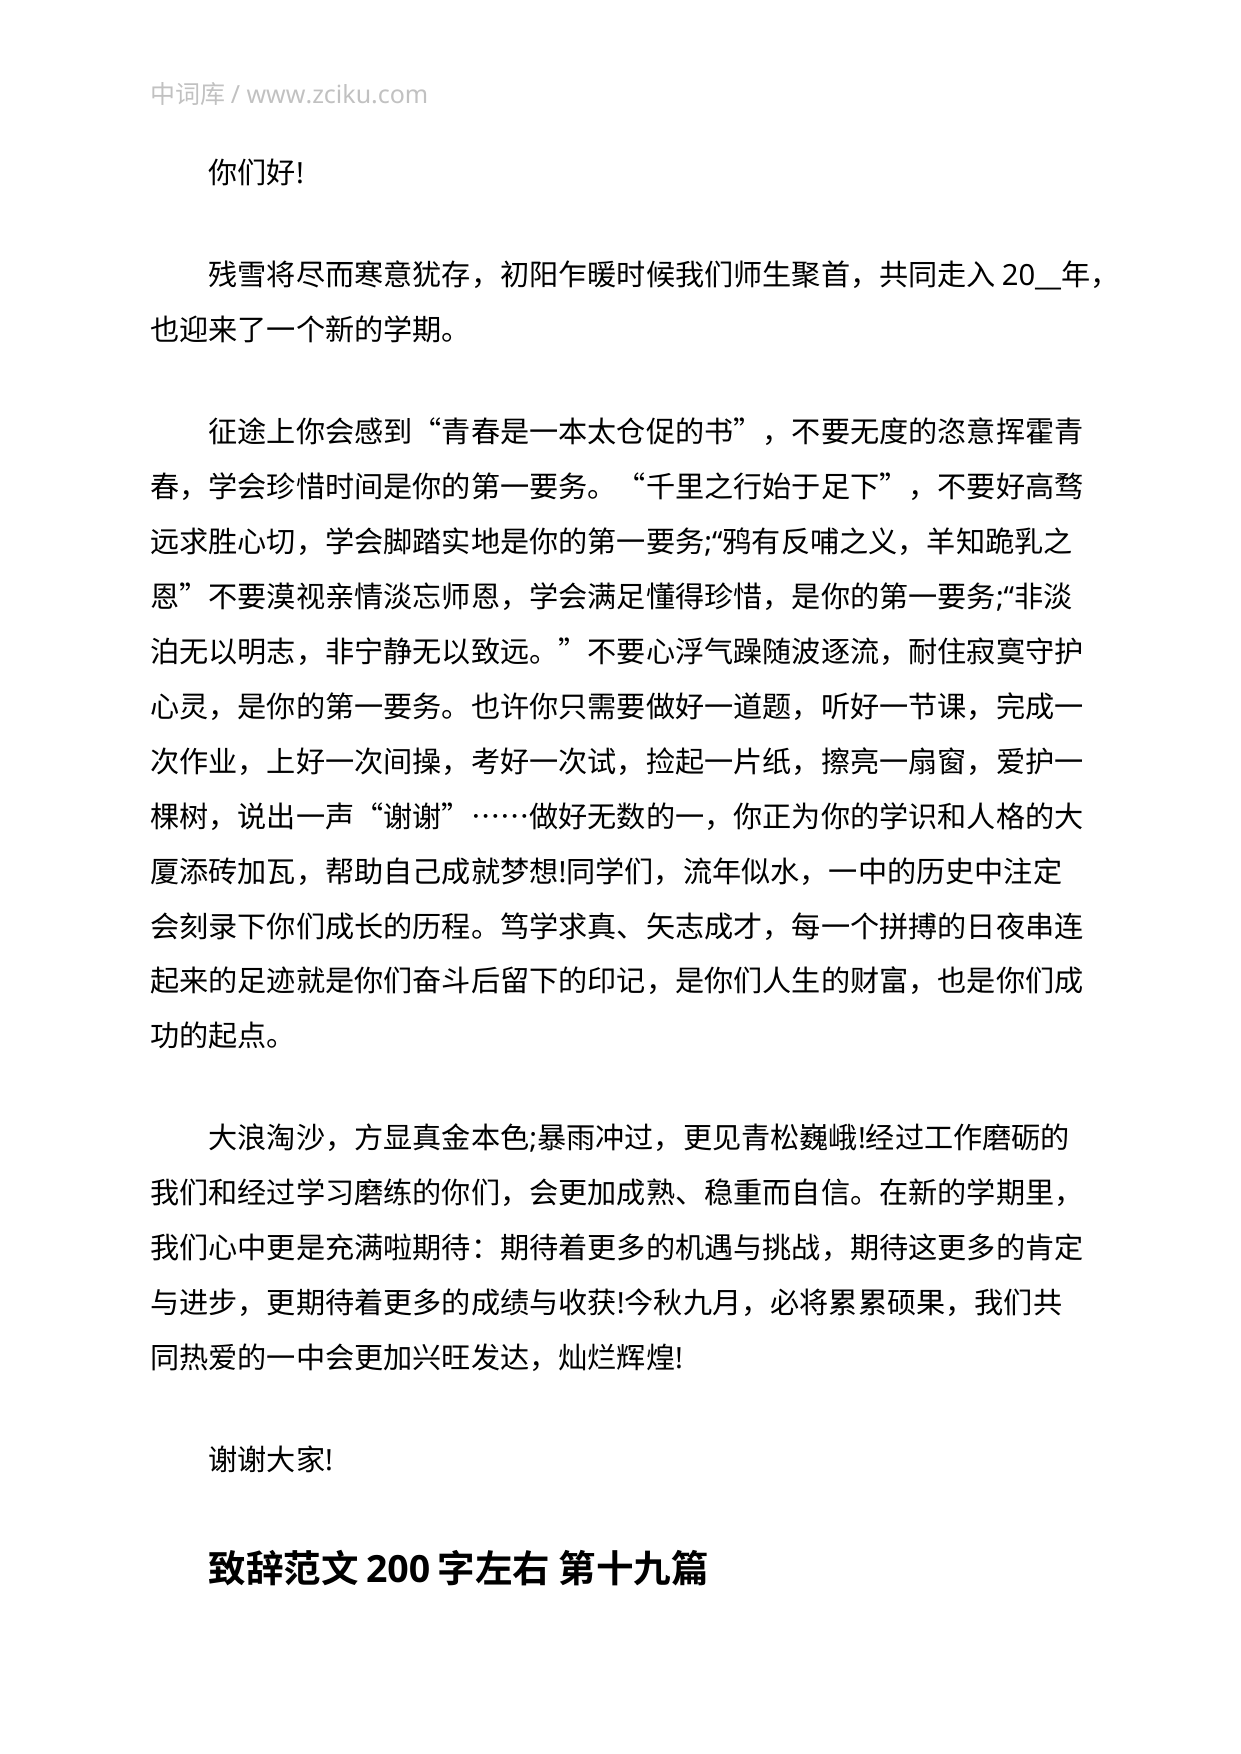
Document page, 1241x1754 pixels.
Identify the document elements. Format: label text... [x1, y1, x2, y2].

text 致辞范文200字左右 第十九篇 [150, 1538, 1090, 1593]
text 大浪淘沙，方显真金本色;暴雨冲过，更见青松巍峨!经过工作磨砺的我们和经过学习磨练的你们，会更加成熟、稳重而自信。在新的学期里，我们心中更是充满啦期待：期待着更多的机遇与挑战，期待这更多的肯定与进步，更期待着更多的成绩与收获!今秋九月，必将累累硕果，我们共同热爱的一中会更加兴旺发达，灿烂辉煌! [150, 1115, 1090, 1377]
text 谢谢大家! [150, 1436, 1090, 1479]
text 残雪将尽而寒意犹存，初阳乍暖时候我们师生聚首，共同走入20__年，也迎来了一个新的学期。 [150, 252, 1090, 349]
text 你们好! [150, 150, 1090, 192]
text 征途上你会感到“青春是一本太仓促的书”，不要无度的恣意挥霍青春，学会珍惜时间是你的第一要务。“千里之行始于足下”，不要好高骛远求胜心切，学会脚踏实地是你的第一要务;“鸦有反哺之义，羊知跪乳之恩”不要漠视亲情淡忘师恩，学会满足懂得珍惜，是你的第一要务;“非淡泊无以明志，非宁静无以致远。”不要心浮气躁随波逐流，耐住寂寞守护心灵，是你的第一要务。也许你只需要做好一道题，听好一节课，完成一次作业，上好一次间操，考好一次试，捡起一片纸，擦亮一扇窗，爱护一棵树，说出一声“谢谢”……做好无数的一，你正为你的学识和人格的大厦添砖加瓦，帮助自己成就梦想!同学们，流年似水，一中的历史中注定会刻录下你们成长的历程。笃学求真、矢志成才，每一个拼搏的日夜串连起来的足迹就是你们奋斗后留下的印记，是你们人生的财富，也是你们成功的起点。 [150, 409, 1090, 1055]
